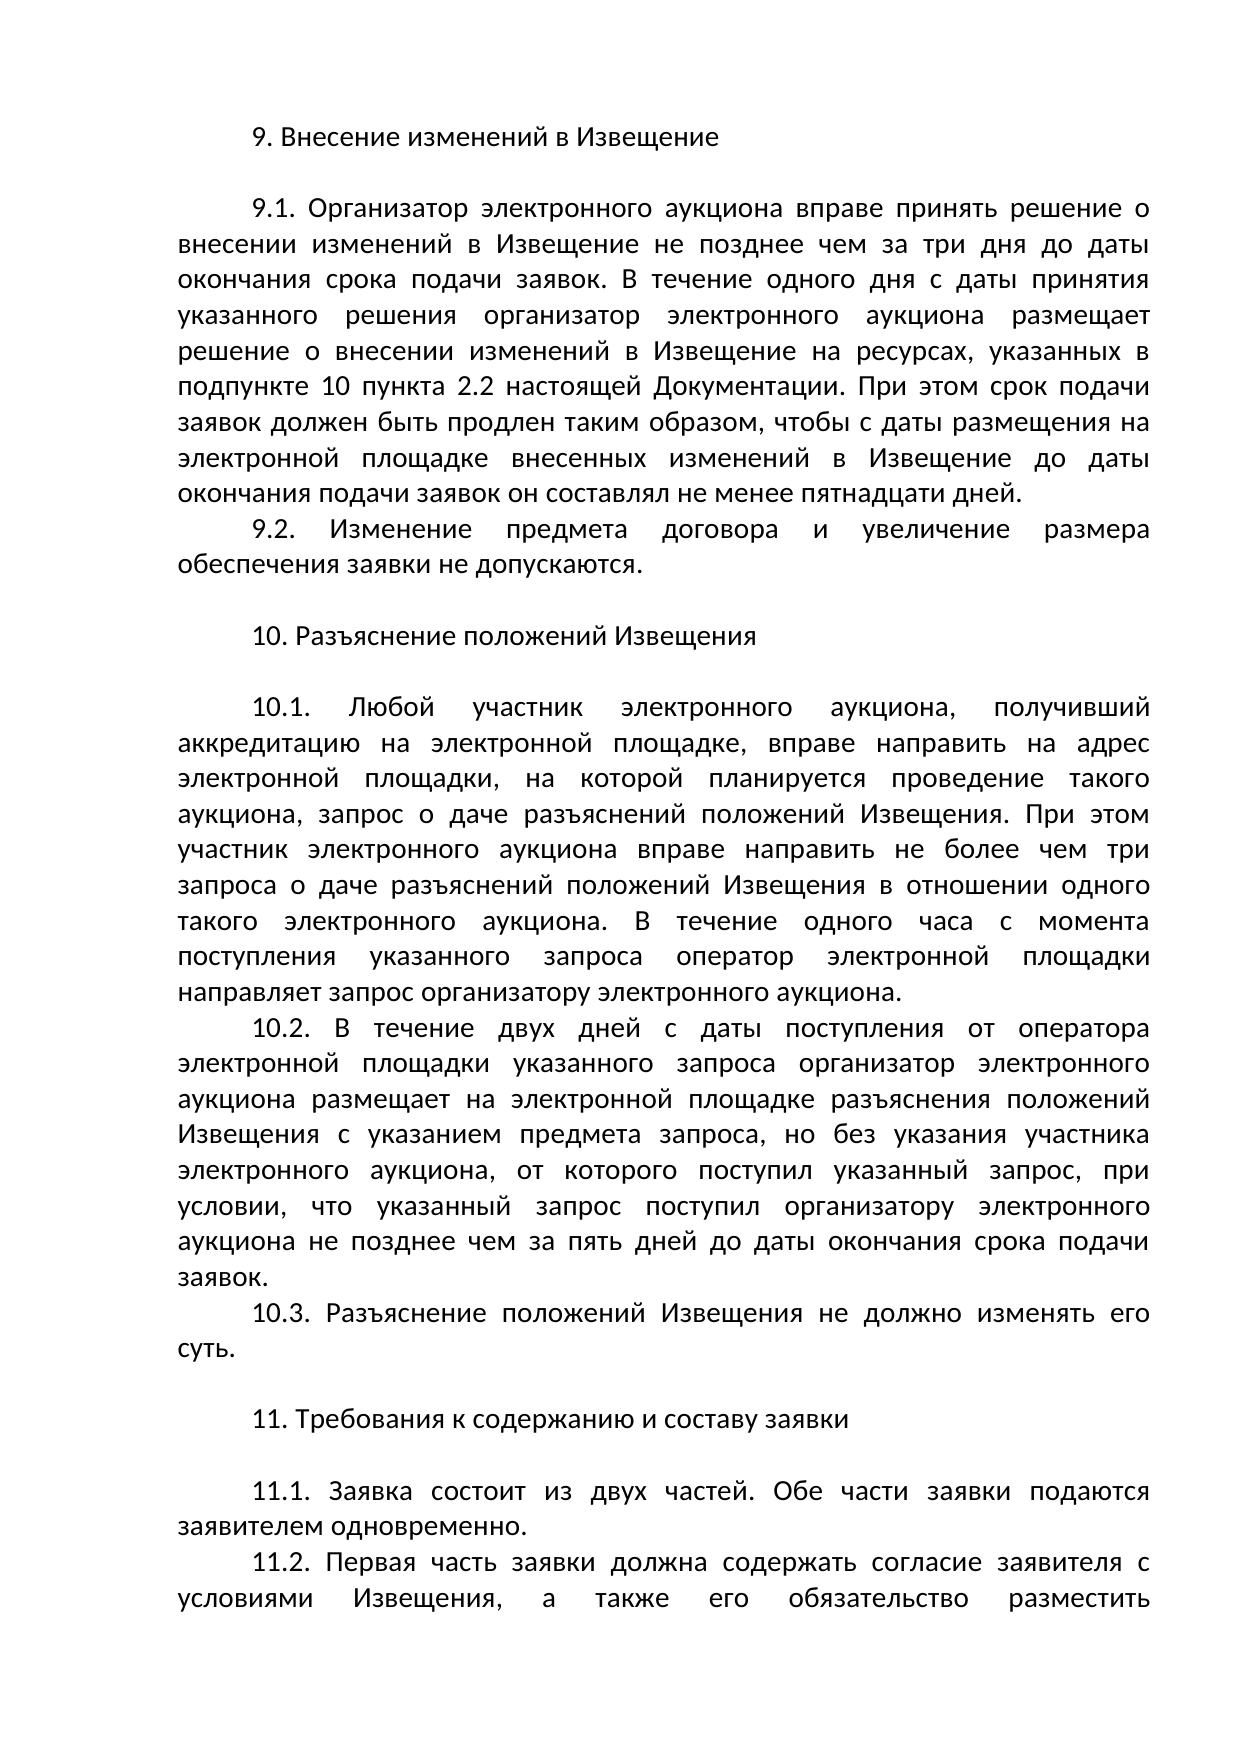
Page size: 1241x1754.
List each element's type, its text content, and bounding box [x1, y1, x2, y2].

text 9.2. Изменение предмета договора и увеличение размера обеспечения заявки не допускаются. [177, 510, 1152, 581]
text 11. Требования к содержанию и составу заявки [177, 1401, 1152, 1436]
text 10. Разъяснение положений Извещения [177, 617, 1152, 652]
text 11.1. Заявка состоит из двух частей. Обе части заявки подаются заявителем одновременно. [177, 1472, 1152, 1543]
text 9.1. Организатор электронного аукциона вправе принять решение о внесении изменений в Извещение не позднее чем за три дня до даты окончания срока подачи заявок. В течение одного дня с даты принятия указанного решения организатор электронного аукциона размещает решение о внесении изменений в Извещение на ресурсах, указанных в подпункте 10 пункта 2.2 настоящей Документации. При этом срок подачи заявок должен быть продлен таким образом, чтобы с даты размещения на электронной площадке внесенных изменений в Извещение до даты окончания подачи заявок он составлял не менее пятнадцати дней. [177, 189, 1152, 510]
text 10.3. Разъяснение положений Извещения не должно изменять его суть. [177, 1294, 1152, 1365]
text 10.1. Любой участник электронного аукциона, получивший аккредитацию на электронной площадке, вправе направить на адрес электронной площадки, на которой планируется проведение такого аукциона, запрос о даче разъяснений положений Извещения. При этом участник электронного аукциона вправе направить не более чем три запроса о даче разъяснений положений Извещения в отношении одного такого электронного аукциона. В течение одного часа с момента поступления указанного запроса оператор электронной площадки направляет запрос организатору электронного аукциона. [177, 688, 1152, 1009]
text 9. Внесение изменений в Извещение [177, 118, 1152, 154]
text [177, 1543, 1152, 1614]
text 10.2. В течение двух дней с даты поступления от оператора электронной площадки указанного запроса организатор электронного аукциона размещает на электронной площадке разъяснения положений Извещения с указанием предмета запроса, но без указания участника электронного аукциона, от которого поступил указанный запрос, при условии, что указанный запрос поступил организатору электронного аукциона не позднее чем за пять дней до даты окончания срока подачи заявок. [177, 1009, 1152, 1294]
